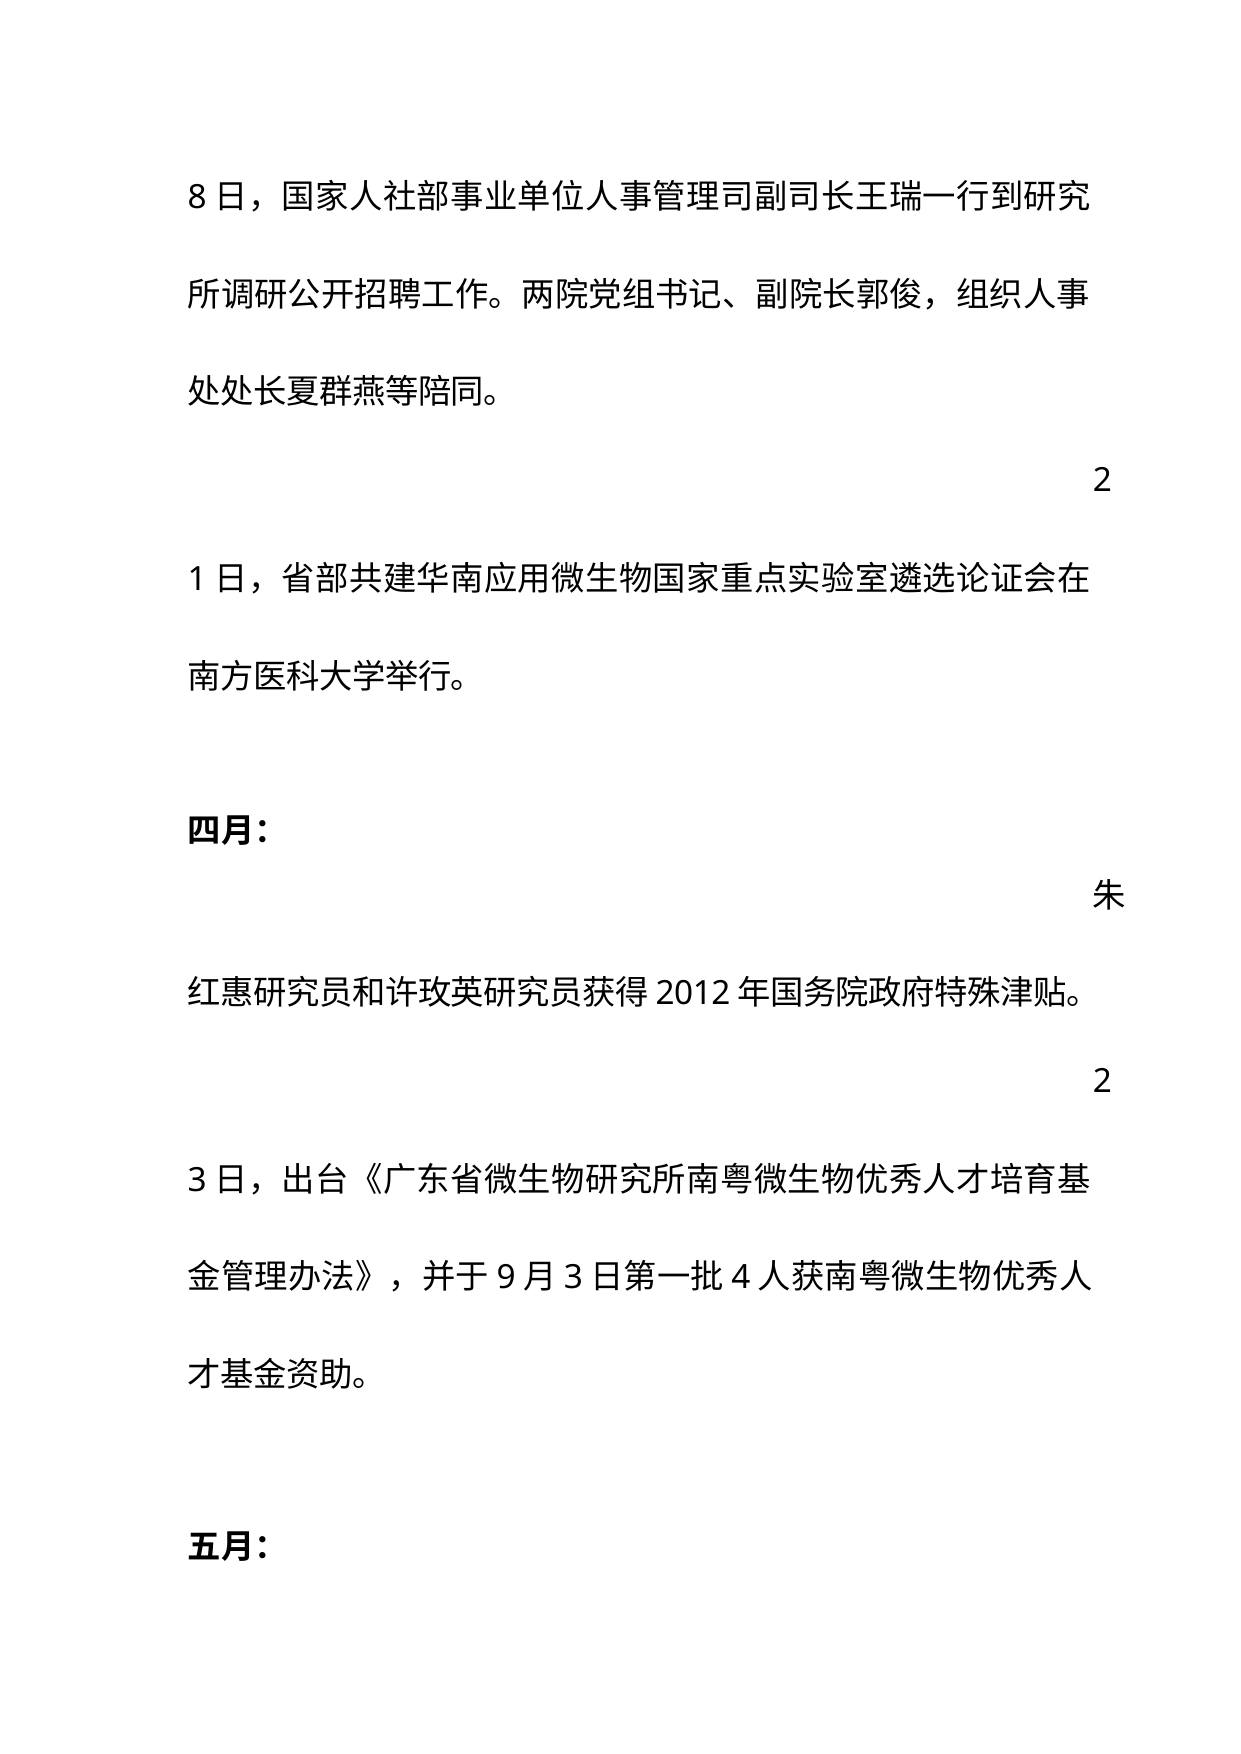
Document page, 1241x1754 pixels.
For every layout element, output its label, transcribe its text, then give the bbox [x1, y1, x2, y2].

text 五月： [187, 1511, 1093, 1576]
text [187, 162, 1093, 422]
text 23日，出台《广东省微生物研究所南粤微生物优秀人才培育基金管理办法》，并于第一批4人获南粤微生物优秀人才基金资助。 [187, 1047, 1093, 1404]
text 21日，省部共建华南应用微生物国家重点实验室遴选论证会在南方医科大学举行。 [187, 446, 1093, 706]
text 四月： [187, 795, 1093, 860]
text 朱红惠研究员和许玫英研究员获得2012年国务院政府特殊津贴。 [187, 860, 1093, 1023]
